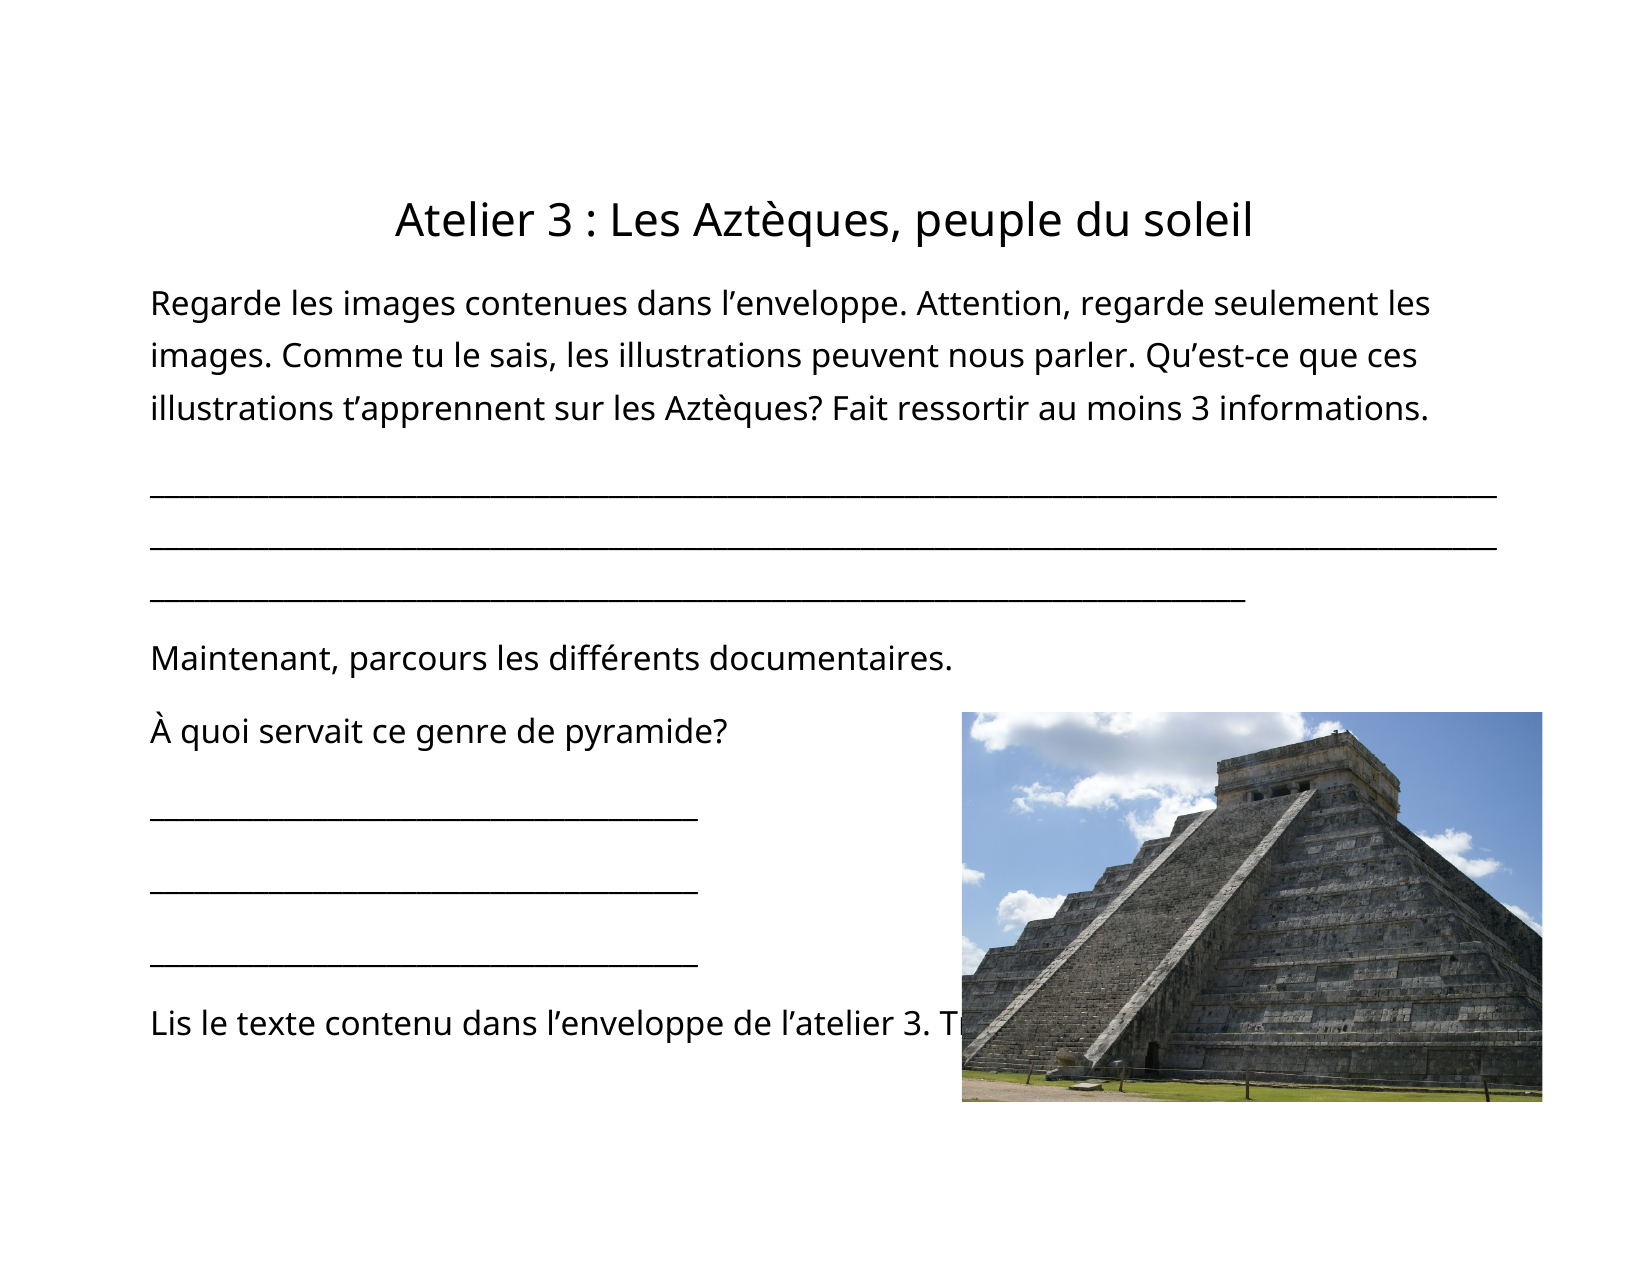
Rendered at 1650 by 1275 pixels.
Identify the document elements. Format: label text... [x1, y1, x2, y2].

text Lis le texte contenu dans l’enveloppe de l’atelier 3. Trouve ce qu’est une constellation. [150, 1000, 961, 1045]
text Maintenant, parcours les différents documentaires. [150, 635, 1500, 680]
text _____________________________________ [150, 781, 961, 826]
text ________________________________________________________________________________________________________________________________________________________________________________________________________________________________________________________________ [150, 457, 1500, 607]
text À quoi servait ce genre de pyramide? [150, 708, 1500, 753]
text _____________________________________ [150, 854, 961, 899]
text Regarde les images contenues dans l’enveloppe. Attention, regarde seulement les images. Comme tu le sais, les illustrations peuvent nous parler. Qu’est-ce que ces illustrations t’apprennent sur les Aztèques? Fait ressortir au moins 3 informations. [150, 280, 1500, 430]
text Atelier 3 : Les Aztèques, peuple du soleil [150, 187, 1500, 250]
picture [961, 712, 1543, 1102]
text _____________________________________ [150, 927, 961, 972]
